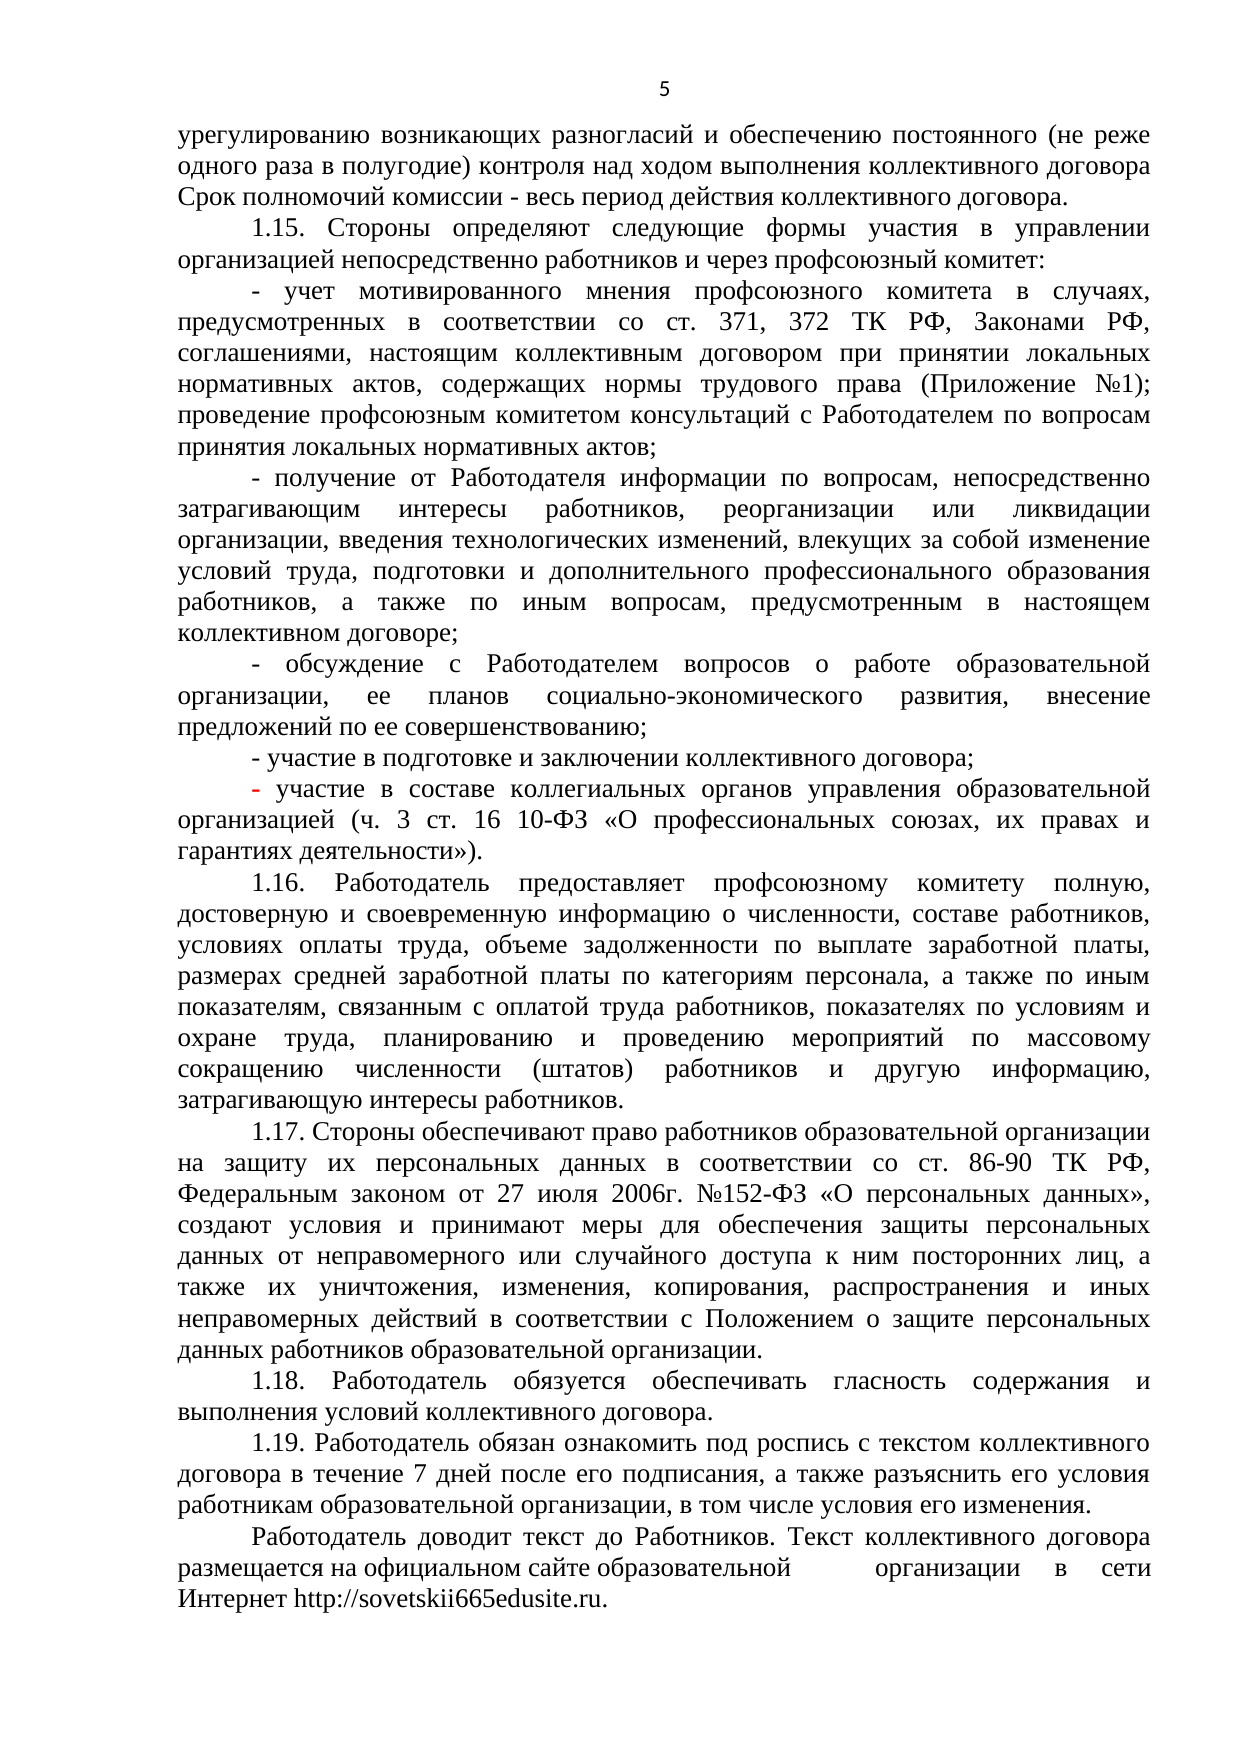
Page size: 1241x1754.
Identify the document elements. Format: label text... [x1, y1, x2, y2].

text 1.15. Стороны определяют следующие формы участия в управлении организацией непосредственно работников и через профсоюзный комитет: [177, 212, 1152, 274]
text - участие в составе коллегиальных органов управления образовательной организацией (ч. 3 ст. 16 10-ФЗ «О профессиональных союзах, их правах и гарантиях деятельности»). [177, 772, 1152, 866]
text 1.19. Работодатель обязан ознакомить под роспись с текстом коллективного договора в течение 7 дней после его подписания, а также разъяснить его условия работникам образовательной организации, в том числе условия его изменения. [177, 1426, 1152, 1520]
text - получение от Работодателя информации по вопросам, непосредственно затрагивающим интересы работников, реорганизации или ликвидации организации, введения технологических изменений, влекущих за собой изменение условий труда, подготовки и дополнительного профессионального образования работников, а также по иным вопросам, предусмотренным в настоящем коллективном договоре; [177, 461, 1152, 648]
text - обсуждение с Работодателем вопросов о работе образовательной организации, ее планов социально-экономического развития, внесение предложений по ее совершенствованию; [177, 648, 1152, 741]
text 1.17. Стороны обеспечивают право работников образовательной организации на защиту их персональных данных в соответствии со ст. 86-90 ТК РФ, Федеральным законом от 27 июля 2006г. №152-ФЗ «О персональных данных», создают условия и принимают меры для обеспечения защиты персональных данных от неправомерного или случайного доступа к ним посторонних лиц, а также их уничтожения, изменения, копирования, распространения и иных неправомерных действий в соответствии с Положением о защите персональных данных работников образовательной организации. [177, 1115, 1152, 1364]
text 1.16. Работодатель предоставляет профсоюзному комитету полную, достоверную и своевременную информацию о численности, составе работников, условиях оплаты труда, объеме задолженности по выплате заработной платы, размерах средней заработной платы по категориям персонала, а также по иным показателям, связанным с оплатой труда работников, показателях по условиям и охране труда, планированию и проведению мероприятий по массовому сокращению численности (штатов) работников и другую информацию, затрагивающую интересы работников. [177, 866, 1152, 1115]
text Работодатель доводит текст до Работников. Текст коллективного договора размещается на официальном сайте образовательной организации в сети Интернет http://sovetskii665edusite.ru. [177, 1520, 1152, 1613]
text - участие в подготовке и заключении коллективного договора; [177, 741, 1152, 772]
text 1.18. Работодатель обязуется обеспечивать гласность содержания и выполнения условий коллективного договора. [177, 1364, 1152, 1426]
text - учет мотивированного мнения профсоюзного комитета в случаях, предусмотренных в соответствии со ст. 371, 372 ТК РФ, Законами РФ, соглашениями, настоящим коллективным договором при принятии локальных нормативных актов, содержащих нормы трудового права (Приложение №1); проведение профсоюзным комитетом консультаций с Работодателем по вопросам принятия локальных нормативных актов; [177, 274, 1152, 461]
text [177, 118, 1152, 212]
